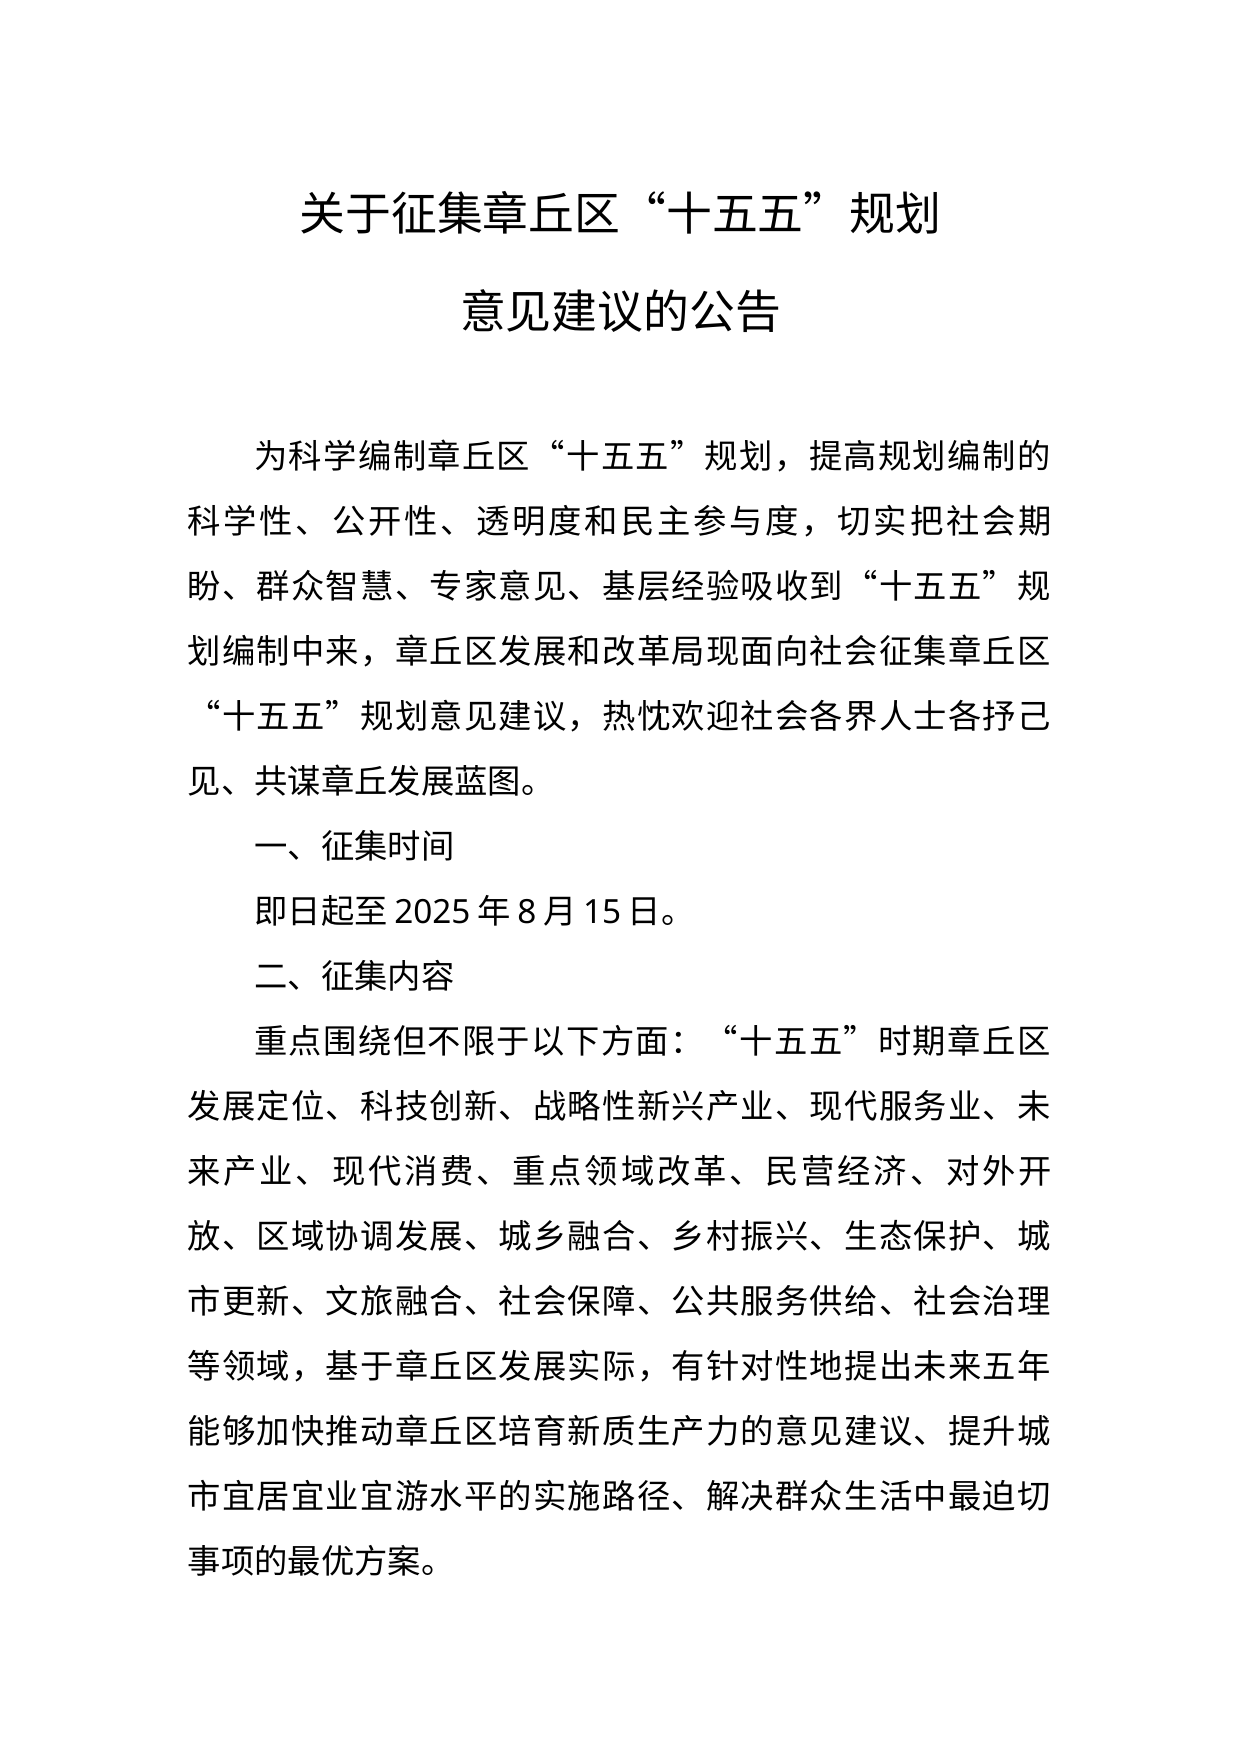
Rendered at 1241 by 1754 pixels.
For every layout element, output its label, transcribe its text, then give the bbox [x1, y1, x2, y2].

text 二、征集内容 [187, 942, 1053, 1007]
text 重点围绕但不限于以下方面：“十五五”时期章丘区发展定位、科技创新、战略性新兴产业、现代服务业、未来产业、现代消费、重点领域改革、民营经济、对外开放、区域协调发展、城乡融合、乡村振兴、生态保护、城市更新、文旅融合、社会保障、公共服务供给、社会治理等领域，基于章丘区发展实际，有针对性地提出未来五年能够加快推动章丘区培育新质生产力的意见建议、提升城市宜居宜业宜游水平的实施路径、解决群众生活中最迫切事项的最优方案。 [187, 1007, 1053, 1592]
text 关于征集章丘区“十五五”规划 [187, 162, 1053, 259]
text 为科学编制章丘区“十五五”规划，提高规划编制的科学性、公开性、透明度和民主参与度，切实把社会期盼、群众智慧、专家意见、基层经验吸收到“十五五”规划编制中来，章丘区发展和改革局现面向社会征集章丘区“十五五”规划意见建议，热忱欢迎社会各界人士各抒己见、共谋章丘发展蓝图。 [187, 422, 1053, 812]
text 即日起至2025年8月15日。 [187, 877, 1053, 942]
text 意见建议的公告 [187, 259, 1053, 357]
text 一、征集时间 [187, 812, 1053, 877]
